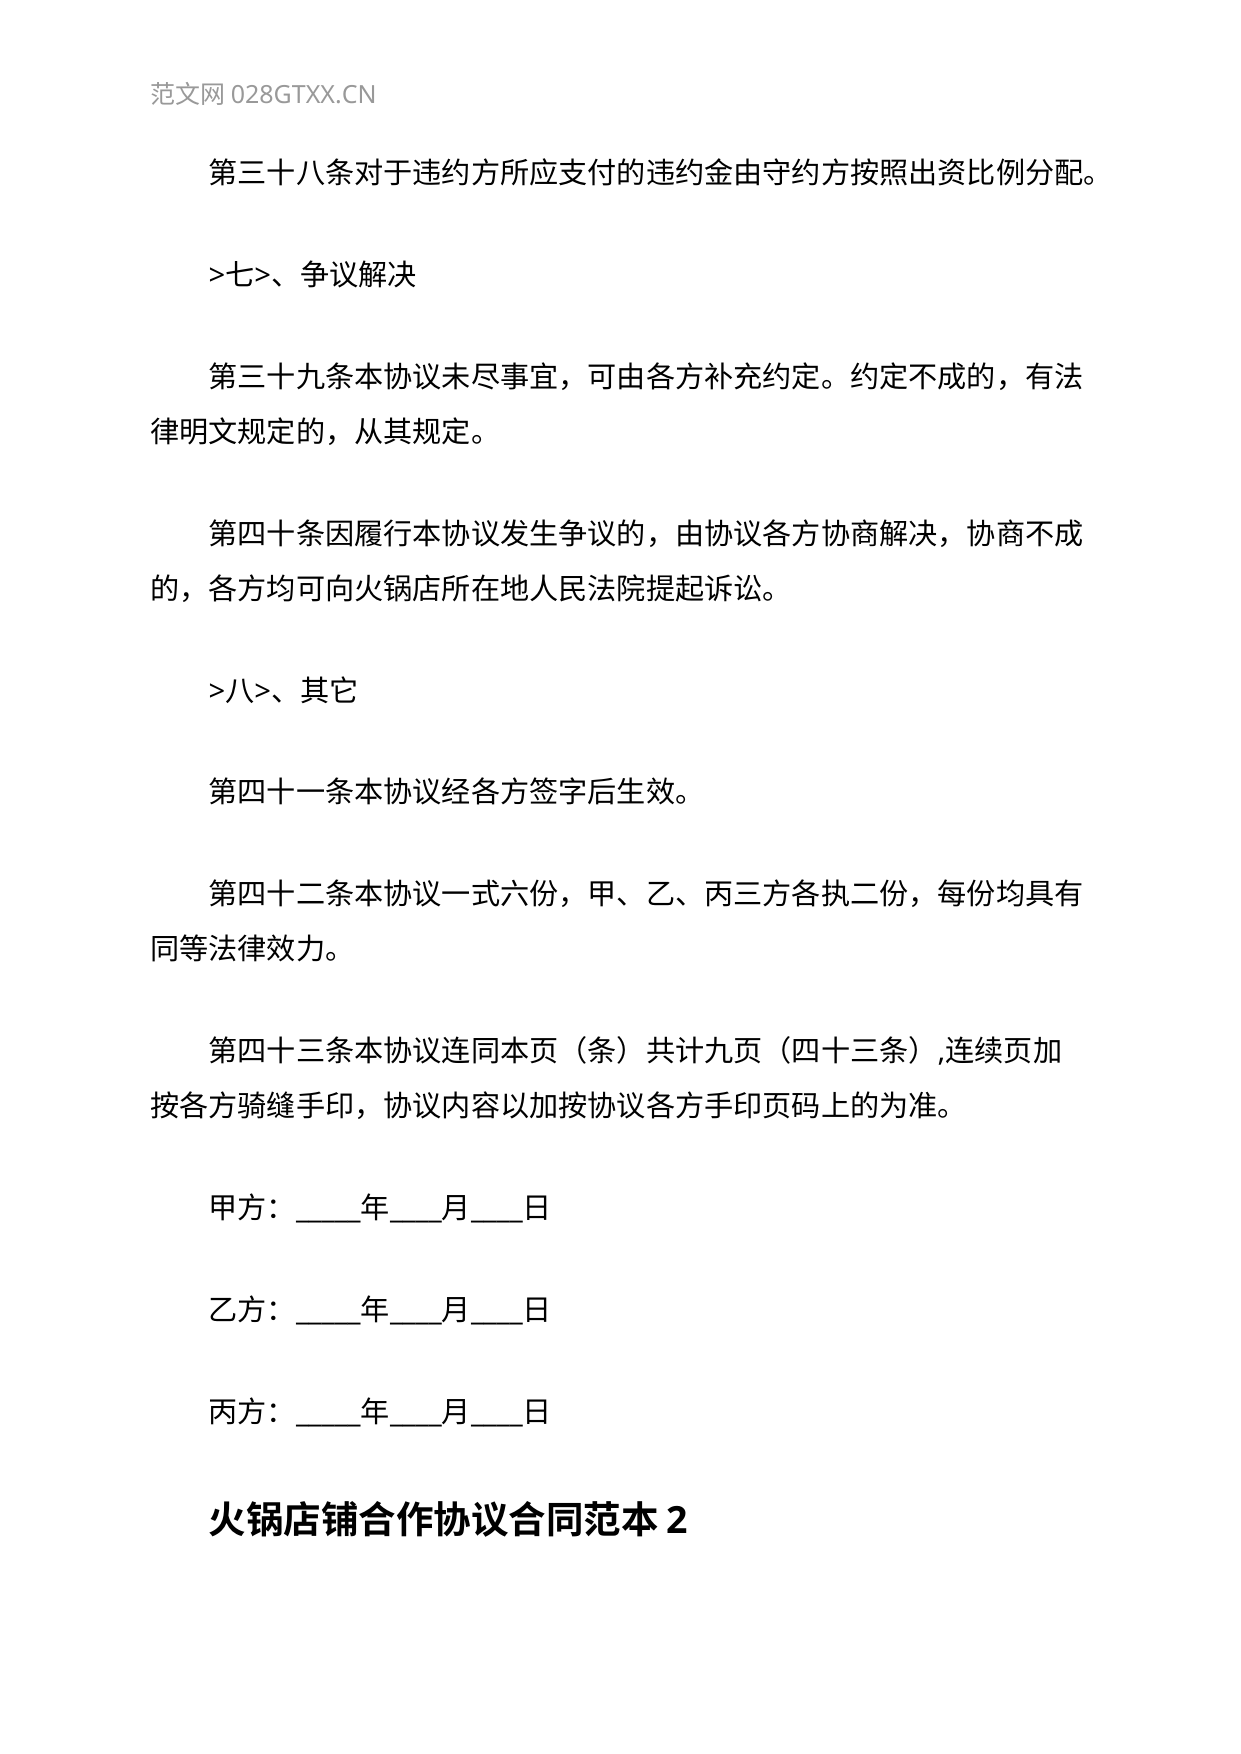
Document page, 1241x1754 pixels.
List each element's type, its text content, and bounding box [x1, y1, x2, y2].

text 第四十二条本协议一式六份，甲、乙、丙三方各执二份，每份均具有同等法律效力。 [150, 871, 1090, 968]
text 乙方：_____年____月____日 [150, 1286, 1090, 1329]
text 第三十九条本协议未尽事宜，可由各方补充约定。约定不成的，有法律明文规定的，从其规定。 [150, 354, 1090, 451]
text >八>、其它 [150, 667, 1090, 709]
text 第四十条因履行本协议发生争议的，由协议各方协商解决，协商不成的，各方均可向火锅店所在地人民法院提起诉讼。 [150, 510, 1090, 608]
text 甲方：_____年____月____日 [150, 1184, 1090, 1227]
text 第四十一条本协议经各方签字后生效。 [150, 769, 1090, 811]
text 火锅店铺合作协议合同范本2 [150, 1490, 1090, 1545]
text 丙方：_____年____月____日 [150, 1388, 1090, 1431]
text >七>、争议解决 [150, 252, 1090, 294]
text 第三十八条对于违约方所应支付的违约金由守约方按照出资比例分配。 [150, 150, 1090, 192]
text 第四十三条本协议连同本页（条）共计九页（四十三条）,连续页加按各方骑缝手印，协议内容以加按协议各方手印页码上的为准。 [150, 1027, 1090, 1125]
